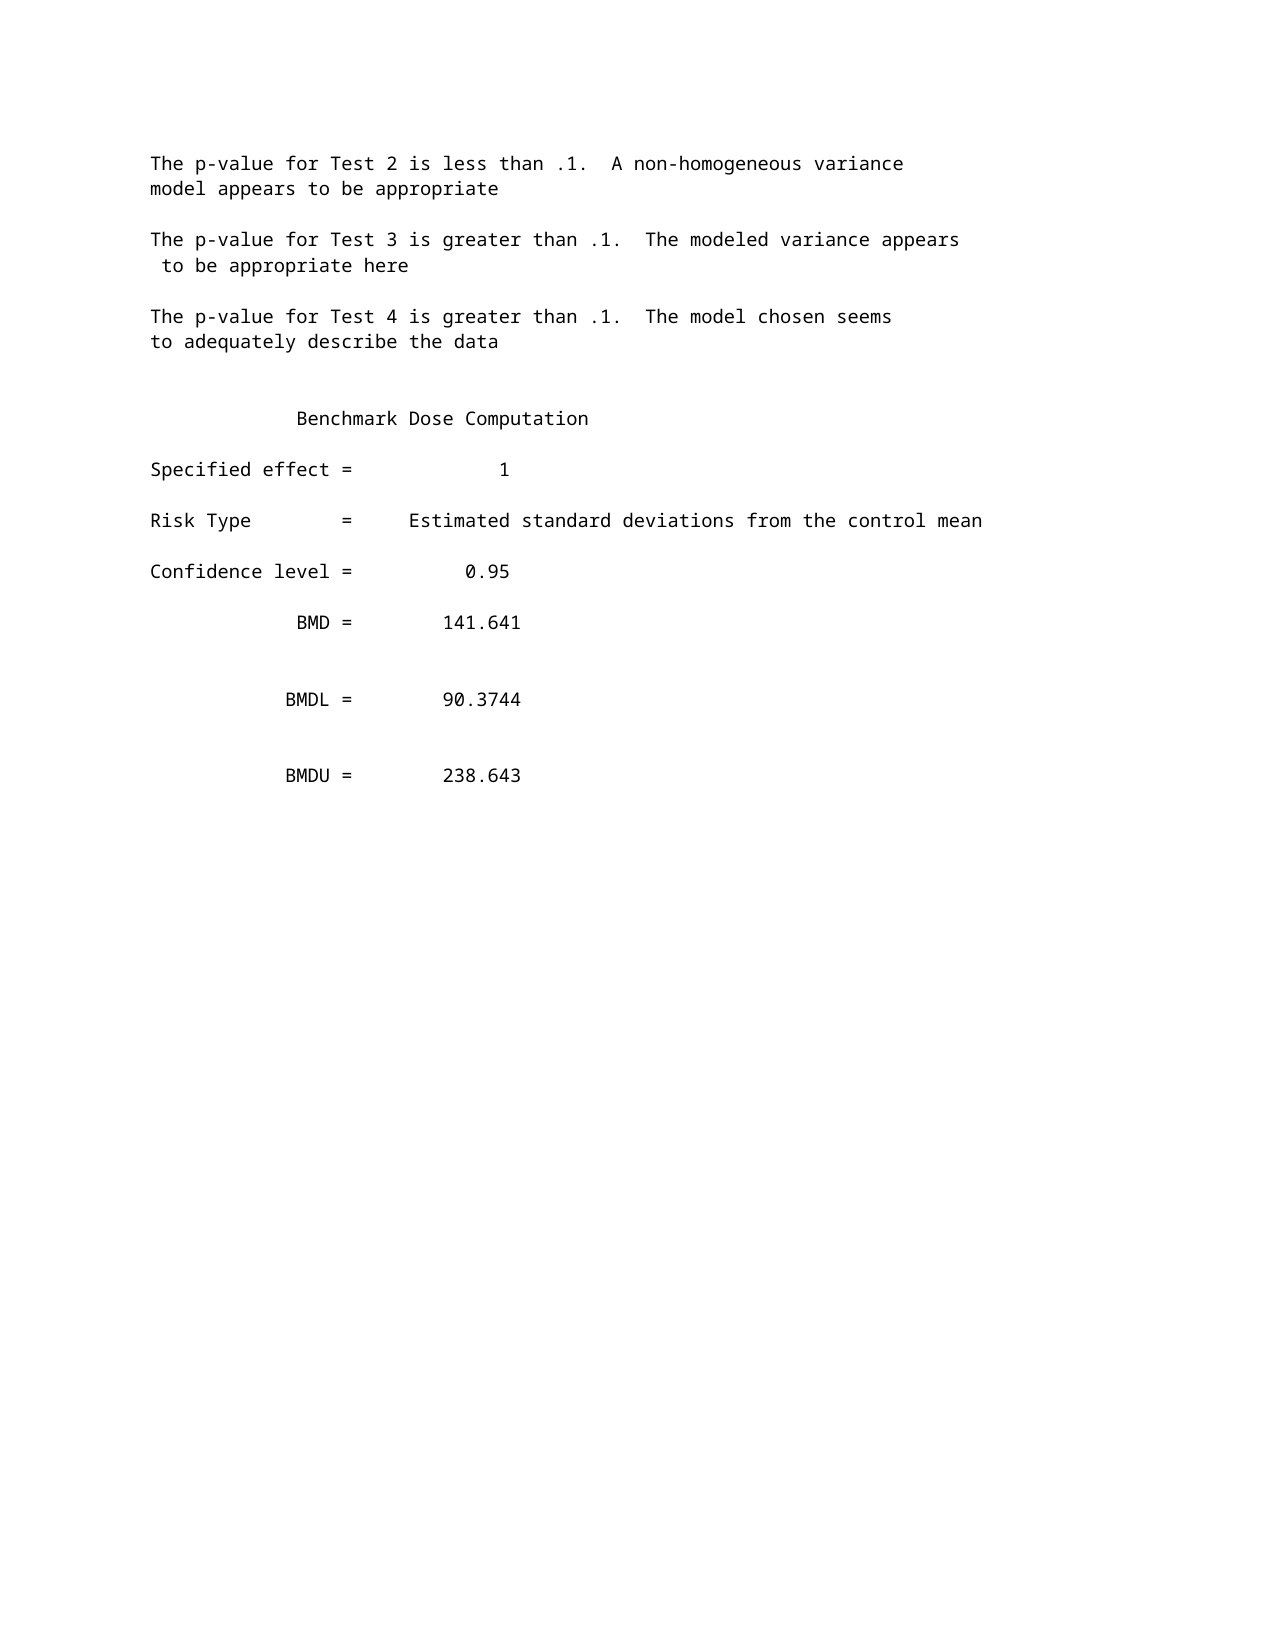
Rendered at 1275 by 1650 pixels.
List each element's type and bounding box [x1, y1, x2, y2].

text [150, 150, 1125, 839]
